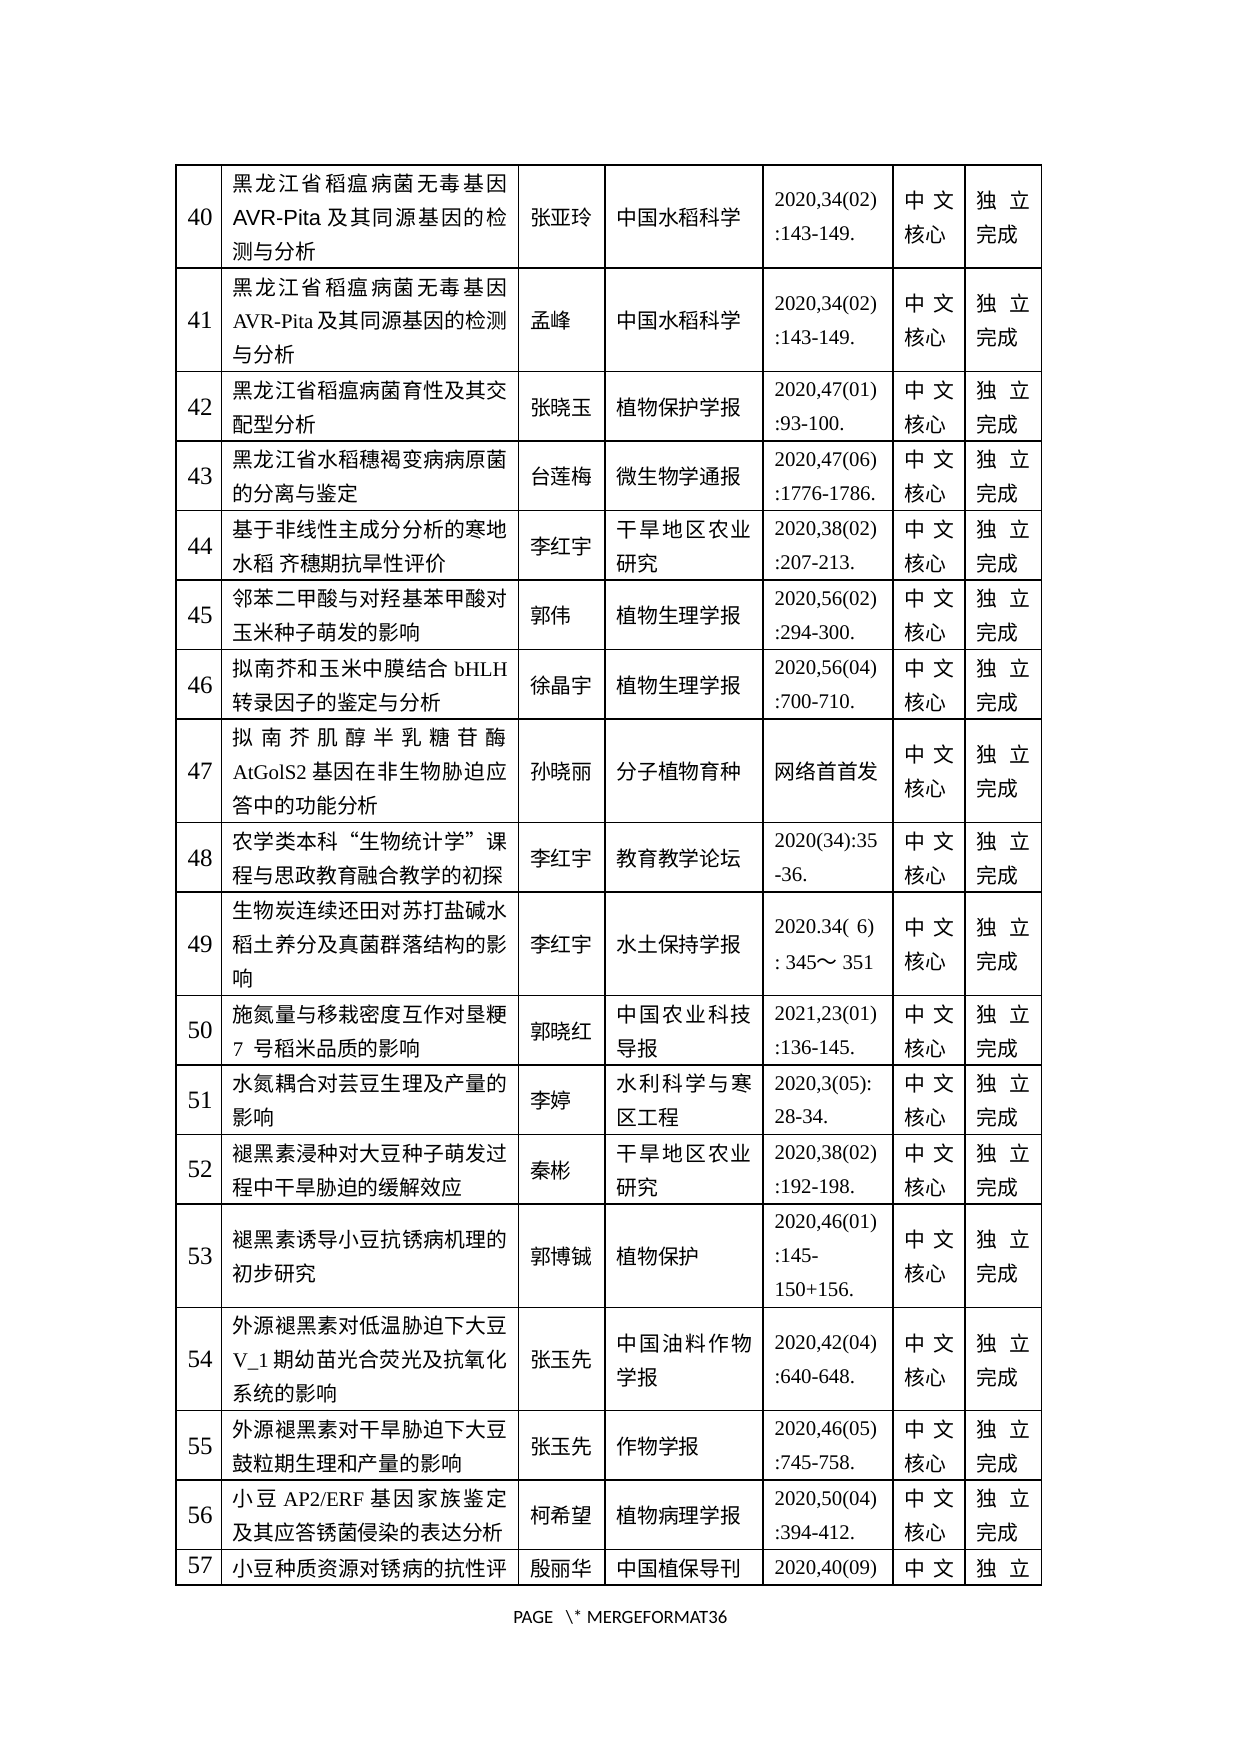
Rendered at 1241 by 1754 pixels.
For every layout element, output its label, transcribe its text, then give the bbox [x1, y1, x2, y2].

table_cell 张玉先 [519, 1411, 604, 1479]
table_cell 柯希望 [519, 1481, 604, 1549]
table_cell 农学类本科“生物统计学”课程与思政教育融合教学的初探 [222, 823, 518, 891]
table_cell 李红宇 [519, 511, 604, 579]
table_cell 李红宇 [519, 823, 604, 891]
table_cell [177, 511, 221, 579]
table_cell 独立完成 [966, 442, 1041, 510]
table_cell 中文核心 [894, 581, 964, 649]
table_cell 外源褪黑素对低温胁迫下大豆V_1期幼苗光合荧光及抗氧化系统的影响 [222, 1308, 518, 1410]
table_cell 植物生理学报 [606, 650, 762, 718]
table_cell 水土保持学报 [606, 893, 762, 994]
table_cell 独立完成 [966, 650, 1041, 718]
table_cell 中文核心 [894, 720, 964, 822]
table_cell 独立完成 [966, 269, 1041, 371]
table_cell [177, 1066, 221, 1133]
table_cell 中文核心 [894, 1135, 964, 1203]
table_cell [177, 1481, 221, 1549]
table_cell 独立完成 [966, 372, 1041, 440]
table_cell 中文核心 [894, 823, 964, 891]
table_cell [177, 823, 221, 891]
table_cell [177, 720, 221, 822]
table_cell [177, 166, 221, 267]
table_cell 郭伟 [519, 581, 604, 649]
table_cell [177, 269, 221, 371]
table_cell 中国水稻科学 [606, 166, 762, 267]
table_cell 分子植物育种 [606, 720, 762, 822]
table_cell 植物生理学报 [606, 581, 762, 649]
table_cell 独立完成 [966, 1135, 1041, 1203]
table_cell 秦彬 [519, 1135, 604, 1203]
table_cell 褪黑素浸种对大豆种子萌发过程中干旱胁迫的缓解效应 [222, 1135, 518, 1203]
table_cell 独立完成 [966, 1550, 1041, 1584]
table_cell 褪黑素诱导小豆抗锈病机理的初步研究 [222, 1205, 518, 1306]
table_cell 中国植保导刊 [606, 1550, 762, 1584]
table_cell 黑龙江省水稻穗褐变病病原菌的分离与鉴定 [222, 442, 518, 510]
table_cell 中文核心 [894, 1308, 964, 1410]
table_cell [177, 1411, 221, 1479]
table_cell [177, 893, 221, 994]
table_cell 2020,3(05):28-34. [764, 1066, 892, 1133]
table_cell 中文核心 [894, 650, 964, 718]
table_cell 中文核心 [894, 1205, 964, 1306]
table_cell [177, 442, 221, 510]
table_cell 独立完成 [966, 1308, 1041, 1410]
table_cell [177, 650, 221, 718]
table_cell 独立完成 [966, 720, 1041, 822]
table_cell 独立完成 [966, 1481, 1041, 1549]
table_cell 2020,50(04):394-412. [764, 1481, 892, 1549]
table_cell 李婷 [519, 1066, 604, 1133]
table_cell 中文核心 [894, 511, 964, 579]
table_cell 小豆种质资源对锈病的抗性评价 [222, 1550, 518, 1584]
table_cell 独立完成 [966, 893, 1041, 994]
table_cell 水利科学与寒区工程 [606, 1066, 762, 1133]
table_cell 2020,56(04):700-710. [764, 650, 892, 718]
table_cell 独立完成 [966, 996, 1041, 1064]
table_cell 孙晓丽 [519, 720, 604, 822]
table_cell [177, 372, 221, 440]
table_cell 植物保护学报 [606, 372, 762, 440]
table_cell 网络首首发 [764, 720, 892, 822]
table_cell 拟南芥和玉米中膜结合bHLH转录因子的鉴定与分析 [222, 650, 518, 718]
table_cell [177, 581, 221, 649]
table_cell [177, 996, 221, 1064]
table_cell 中文核心 [894, 1411, 964, 1479]
table_cell 邻苯二甲酸与对羟基苯甲酸对玉米种子萌发的影响 [222, 581, 518, 649]
table_cell 殷丽华 [519, 1550, 604, 1584]
table_cell 植物病理学报 [606, 1481, 762, 1549]
table_cell 中文核心 [894, 1066, 964, 1133]
table_cell 中文核心 [894, 442, 964, 510]
table_cell 独立完成 [966, 1411, 1041, 1479]
table_cell 微生物学通报 [606, 442, 762, 510]
table_cell 孟峰 [519, 269, 604, 371]
table_cell 2020,42(04):640-648. [764, 1308, 892, 1410]
table_cell 中文核心 [894, 1481, 964, 1549]
table_cell 中文核心 [894, 893, 964, 994]
table_cell 2020,47(01):93-100. [764, 372, 892, 440]
table_cell 黑龙江省稻瘟病菌育性及其交配型分析 [222, 372, 518, 440]
table_cell 2020,56(02):294-300. [764, 581, 892, 649]
table_cell 基于非线性主成分分析的寒地水稻 齐穗期抗旱性评价 [222, 511, 518, 579]
table_cell 张玉先 [519, 1308, 604, 1410]
table_cell [177, 1308, 221, 1410]
table_cell 小豆AP2/ERF基因家族鉴定及其应答锈菌侵染的表达分析 [222, 1481, 518, 1549]
table_cell 黑龙江省稻瘟病菌无毒基因AVR-Pita及其同源基因的检测与分析 [222, 166, 518, 267]
table_cell 2020,38(02):192-198. [764, 1135, 892, 1203]
table_cell [177, 1205, 221, 1306]
table_cell 2020,46(01):145-150+156. [764, 1205, 892, 1306]
table_cell 独立完成 [966, 1205, 1041, 1306]
table_cell 独立完成 [966, 581, 1041, 649]
table_cell 徐晶宇 [519, 650, 604, 718]
table_cell 台莲梅 [519, 442, 604, 510]
table_cell [177, 1550, 221, 1584]
table_cell 中文核心 [894, 372, 964, 440]
table_cell 2020,38(02):207-213. [764, 511, 892, 579]
table_cell 拟南芥肌醇半乳糖苷酶AtGolS2基因在非生物胁迫应答中的功能分析 [222, 720, 518, 822]
table_cell 独立完成 [966, 166, 1041, 267]
table_cell 中文核心 [894, 1550, 964, 1584]
table_cell 干旱地区农业研究 [606, 511, 762, 579]
table_cell 2020,46(05):745-758. [764, 1411, 892, 1479]
table_cell 水氮耦合对芸豆生理及产量的影响 [222, 1066, 518, 1133]
table_cell 中文核心 [894, 996, 964, 1064]
table_cell 外源褪黑素对干旱胁迫下大豆鼓粒期生理和产量的影响 [222, 1411, 518, 1479]
table_cell 2021,23(01):136-145. [764, 996, 892, 1064]
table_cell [764, 1550, 892, 1584]
table_cell 教育教学论坛 [606, 823, 762, 891]
table_cell 中国油料作物学报 [606, 1308, 762, 1410]
table_cell 作物学报 [606, 1411, 762, 1479]
table_cell 独立完成 [966, 511, 1041, 579]
table_cell [177, 1135, 221, 1203]
table_cell 中国水稻科学 [606, 269, 762, 371]
table_cell 独立完成 [966, 1066, 1041, 1133]
table_cell 2020,34(02):143-149. [764, 166, 892, 267]
table_cell 张亚玲 [519, 166, 604, 267]
table_cell 中国农业科技导报 [606, 996, 762, 1064]
table_cell 2020.34( 6) : 345～ 351 [764, 893, 892, 994]
table_cell 黑龙江省稻瘟病菌无毒基因AVR-Pita及其同源基因的检测与分析 [222, 269, 518, 371]
table_cell 干旱地区农业研究 [606, 1135, 762, 1203]
table_cell 施氮量与移栽密度互作对垦粳 7 号稻米品质的影响 [222, 996, 518, 1064]
table_cell 中文核心 [894, 269, 964, 371]
table_cell 中文核心 [894, 166, 964, 267]
table_cell 植物保护 [606, 1205, 762, 1306]
table_cell 李红宇 [519, 893, 604, 994]
table_cell 独立完成 [966, 823, 1041, 891]
table_cell 2020,47(06):1776-1786. [764, 442, 892, 510]
table_cell 2020,34(02):143-149. [764, 269, 892, 371]
table_cell 郭晓红 [519, 996, 604, 1064]
table_cell 郭博铖 [519, 1205, 604, 1306]
table_cell 张晓玉 [519, 372, 604, 440]
table_cell 2020(34):35-36. [764, 823, 892, 891]
table_cell 生物炭连续还田对苏打盐碱水稻土养分及真菌群落结构的影响 [222, 893, 518, 994]
